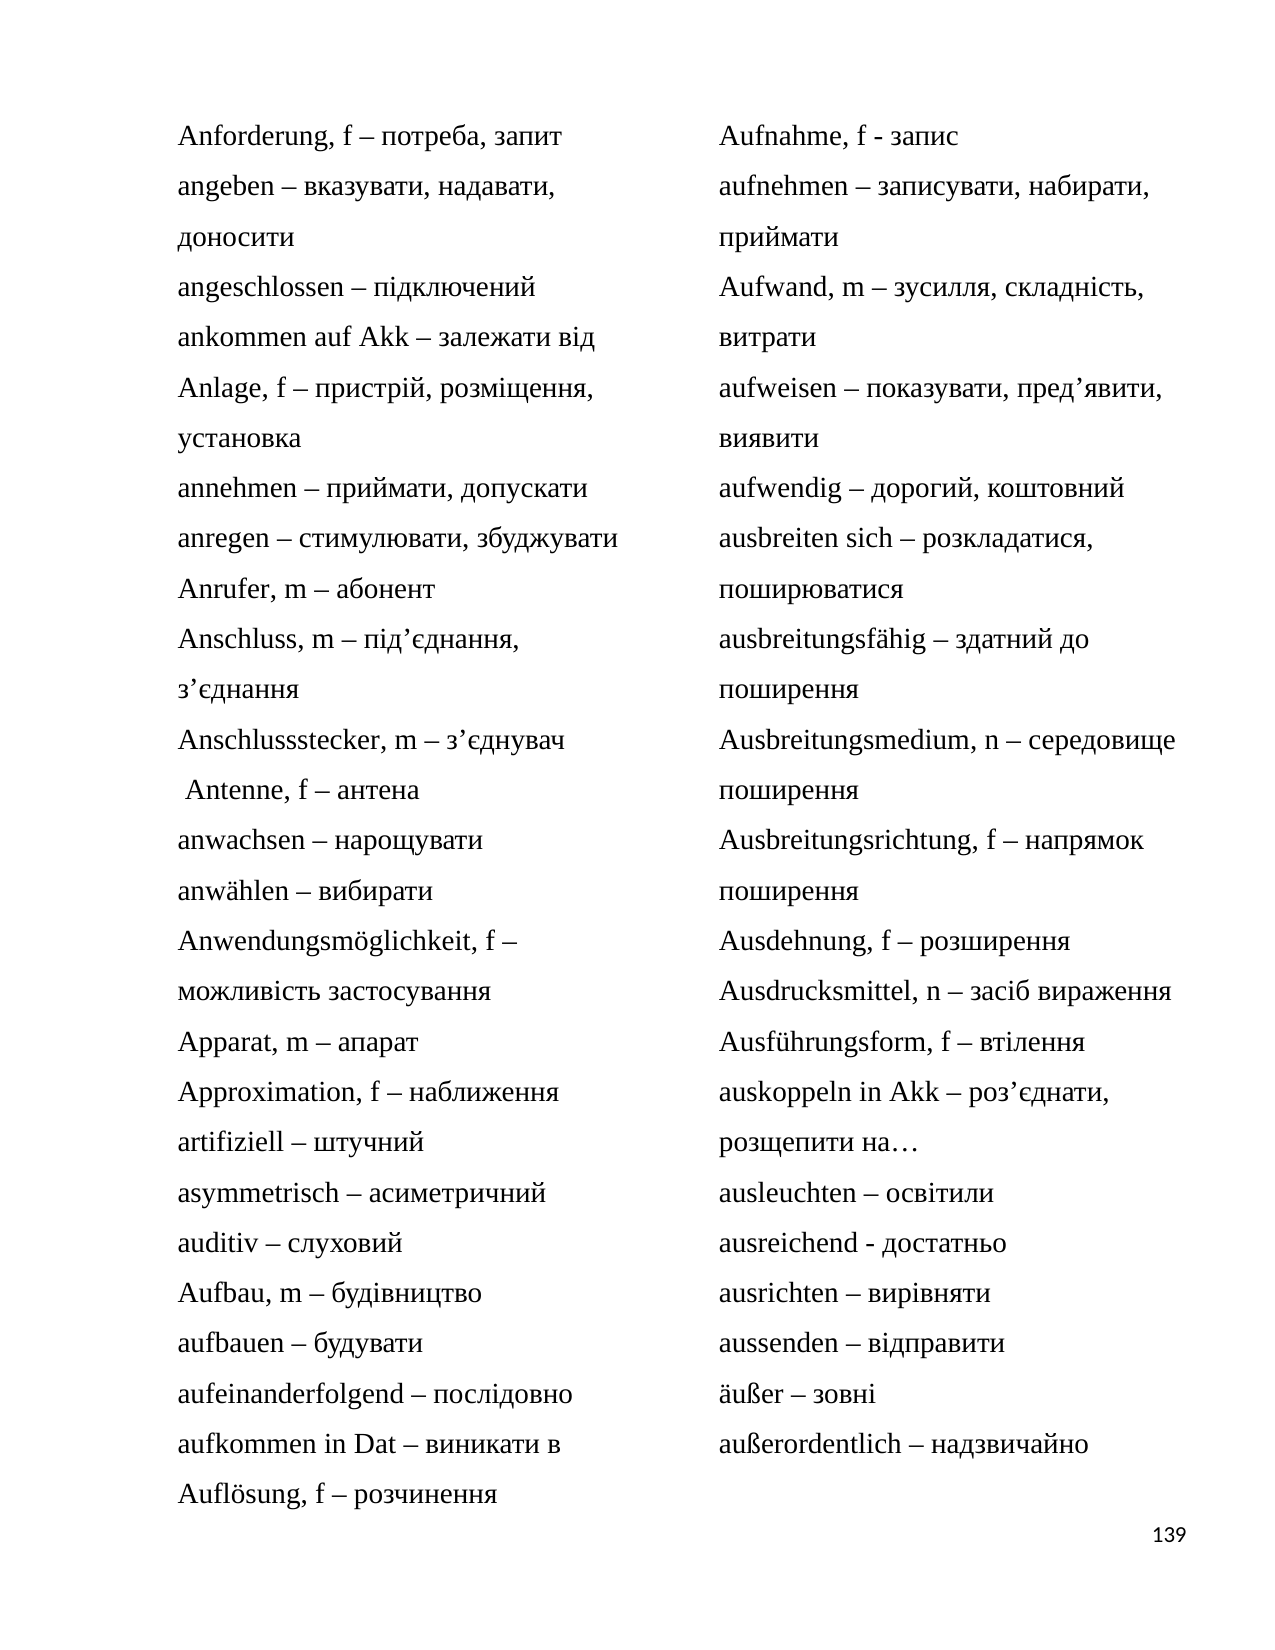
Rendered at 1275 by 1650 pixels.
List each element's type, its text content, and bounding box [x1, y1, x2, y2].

text Aufwand, m – зусилля, складність, витрати [719, 269, 1186, 353]
text aufnehmen – записувати, набирати, приймати [719, 168, 1186, 252]
text aufbauen – будувати [177, 1326, 645, 1359]
text аngeben – вказувати, надавати, доносити [177, 168, 645, 252]
text annehmen – приймати, допускати [177, 470, 645, 504]
text ankommen auf Akk – залежати від [177, 319, 645, 353]
text anwachsen – нарощувати [177, 822, 645, 856]
text Anlage, f – пристрій, розміщення, установка [177, 370, 645, 453]
text aussenden – відправити [719, 1326, 1186, 1359]
text äußer – зовні [719, 1376, 1186, 1409]
text anregen – стимулювати, збуджувати [177, 521, 645, 554]
text anwählen – вибирати [177, 873, 645, 906]
text ausleuchten – освітили [719, 1175, 1186, 1208]
text angeschlossen – підключений [177, 269, 645, 303]
text aufweisen – показувати, пред’явити, виявити [719, 370, 1186, 453]
text Anwendungsmöglichkeit, f – можливість застосування [177, 923, 645, 1007]
text aufwendig – дорогий, коштовний [719, 470, 1186, 504]
text Anschluss, m – під’єднання, з’єднання [177, 621, 645, 705]
text ausreichend - достатньо [719, 1225, 1186, 1258]
text Ausdehnung, f – розширення [719, 923, 1186, 957]
text Apparat, m – апарат [177, 1024, 645, 1057]
text ausrichten – вирівняти [719, 1275, 1186, 1309]
text Anschlussstecker, m – з’єднувач [177, 722, 645, 755]
text Aufnahme, f - запис [719, 118, 1186, 152]
text aufeinanderfolgend – послідовно [177, 1376, 645, 1409]
text ausbreitungsfähig – здатний до поширення [719, 621, 1186, 705]
text Anforderung, f – потреба, запит [177, 118, 645, 152]
text Anrufer, m – абонент [177, 571, 645, 604]
text aufkommen in Dat – виникати в [177, 1426, 645, 1460]
text Auflösung, f – розчинення [177, 1477, 645, 1510]
text außerordentlich – надзвичайно [719, 1426, 1186, 1460]
text Ausbreitungsmedium, n – середовище поширення [719, 722, 1186, 806]
text auskoppeln in Akk – роз’єднати, розщепити на… [719, 1074, 1186, 1158]
text artifiziell – штучний [177, 1124, 645, 1158]
text ausbreiten sich – розкладатися, поширюватися [719, 521, 1186, 604]
text Ausführungsform, f – втілення [719, 1024, 1186, 1057]
text asymmetrisch – асиметричний [177, 1175, 645, 1208]
text Approximation, f – наближення [177, 1074, 645, 1108]
text auditiv – слуховий [177, 1225, 645, 1258]
text Ausbreitungsrichtung, f – напрямок поширення [719, 822, 1186, 906]
text Aufbau, m – будівництво [177, 1275, 645, 1309]
text Ausdrucksmittel, n – засіб вираження [719, 973, 1186, 1007]
text Antenne, f – антена [177, 772, 645, 806]
